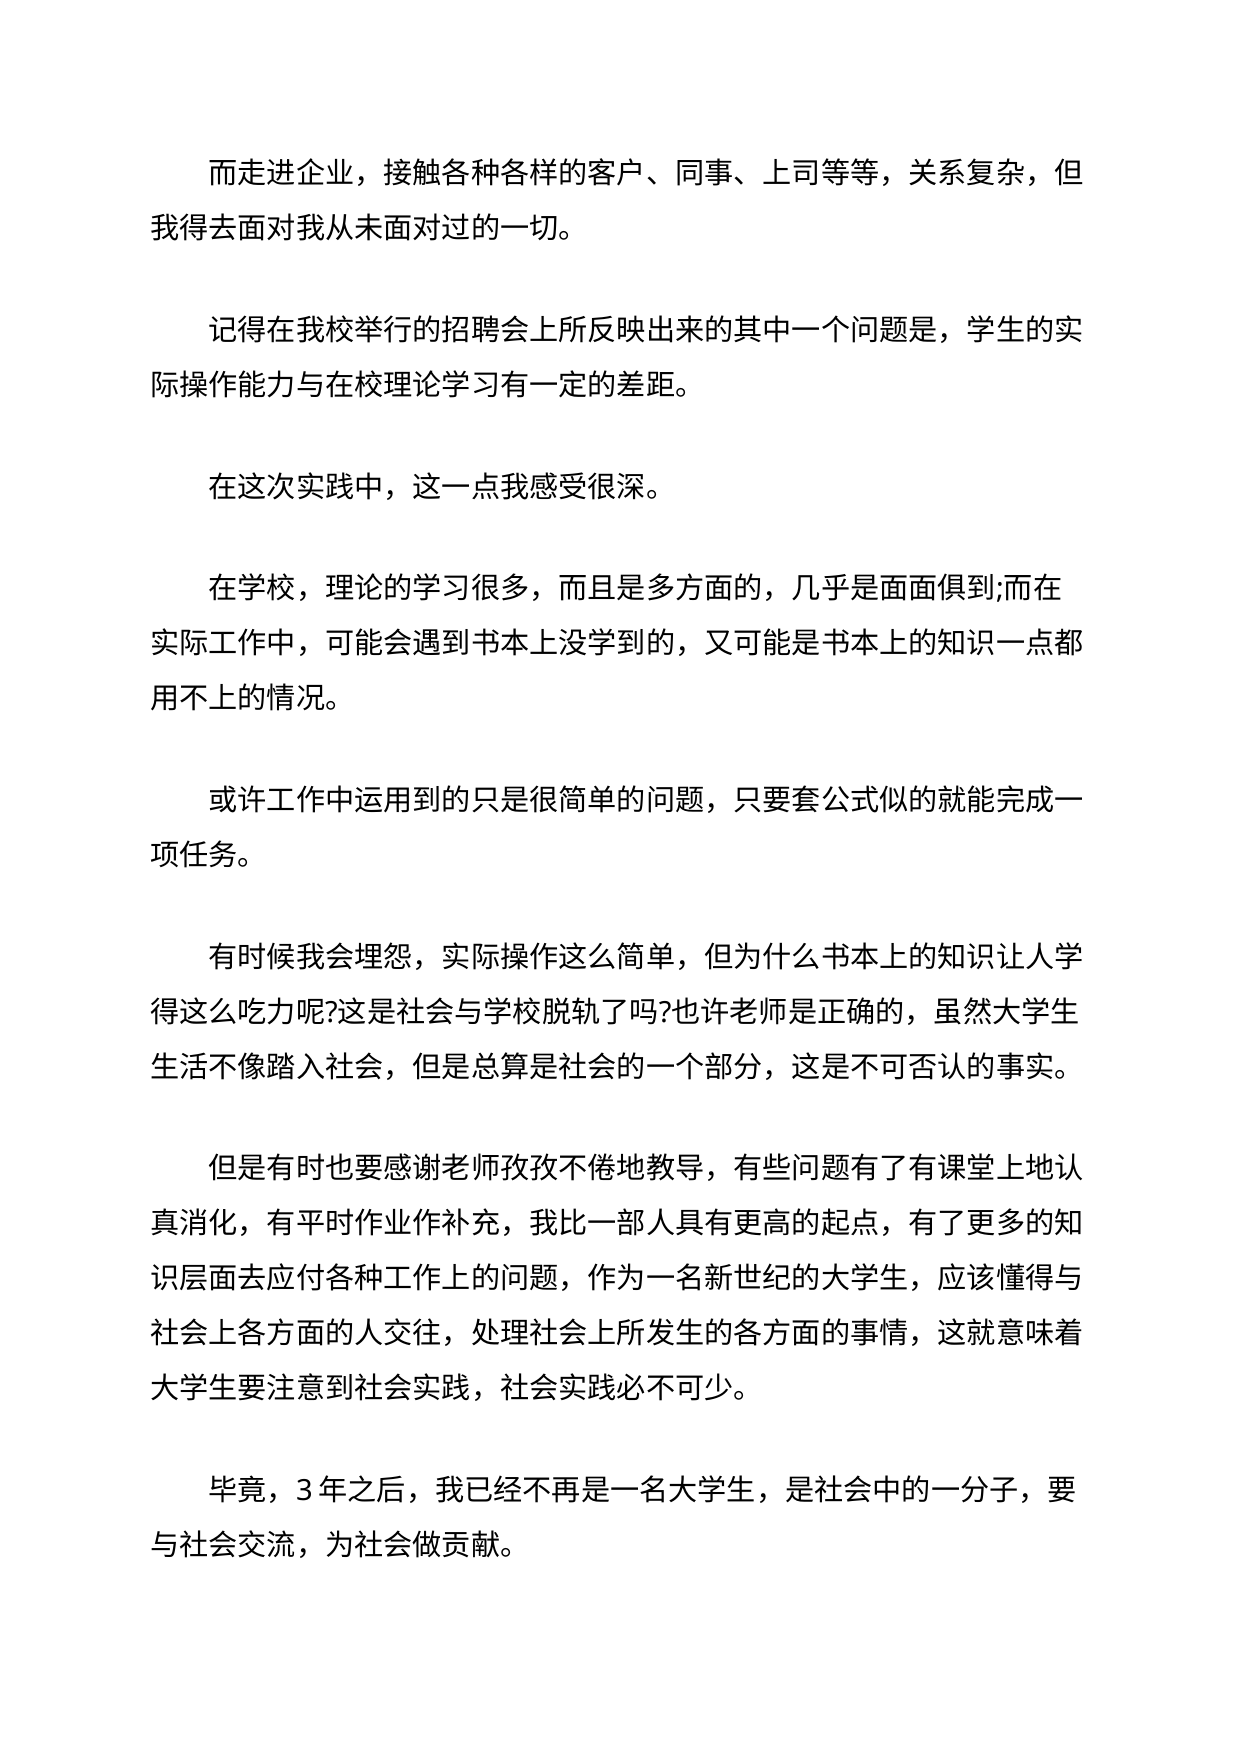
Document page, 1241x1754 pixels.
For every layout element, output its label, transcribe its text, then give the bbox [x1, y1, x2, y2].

text 或许工作中运用到的只是很简单的问题，只要套公式似的就能完成一项任务。 [150, 777, 1090, 874]
text 在这次实践中，这一点我感受很深。 [150, 463, 1090, 506]
text 有时候我会埋怨，实际操作这么简单，但为什么书本上的知识让人学得这么吃力呢?这是社会与学校脱轨了吗?也许老师是正确的，虽然大学生生活不像踏入社会，但是总算是社会的一个部分，这是不可否认的事实。 [150, 933, 1090, 1086]
text 在学校，理论的学习很多，而且是多方面的，几乎是面面俱到;而在实际工作中，可能会遇到书本上没学到的，又可能是书本上的知识一点都用不上的情况。 [150, 565, 1090, 717]
text 但是有时也要感谢老师孜孜不倦地教导，有些问题有了有课堂上地认真消化，有平时作业作补充，我比一部人具有更高的起点，有了更多的知识层面去应付各种工作上的问题，作为一名新世纪的大学生，应该懂得与社会上各方面的人交往，处理社会上所发生的各方面的事情，这就意味着大学生要注意到社会实践，社会实践必不可少。 [150, 1145, 1090, 1407]
text 记得在我校举行的招聘会上所反映出来的其中一个问题是，学生的实际操作能力与在校理论学习有一定的差距。 [150, 307, 1090, 404]
text 毕竟，3年之后，我已经不再是一名大学生，是社会中的一分子，要与社会交流，为社会做贡献。 [150, 1466, 1090, 1564]
text 而走进企业，接触各种各样的客户、同事、上司等等，关系复杂，但我得去面对我从未面对过的一切。 [150, 150, 1090, 247]
